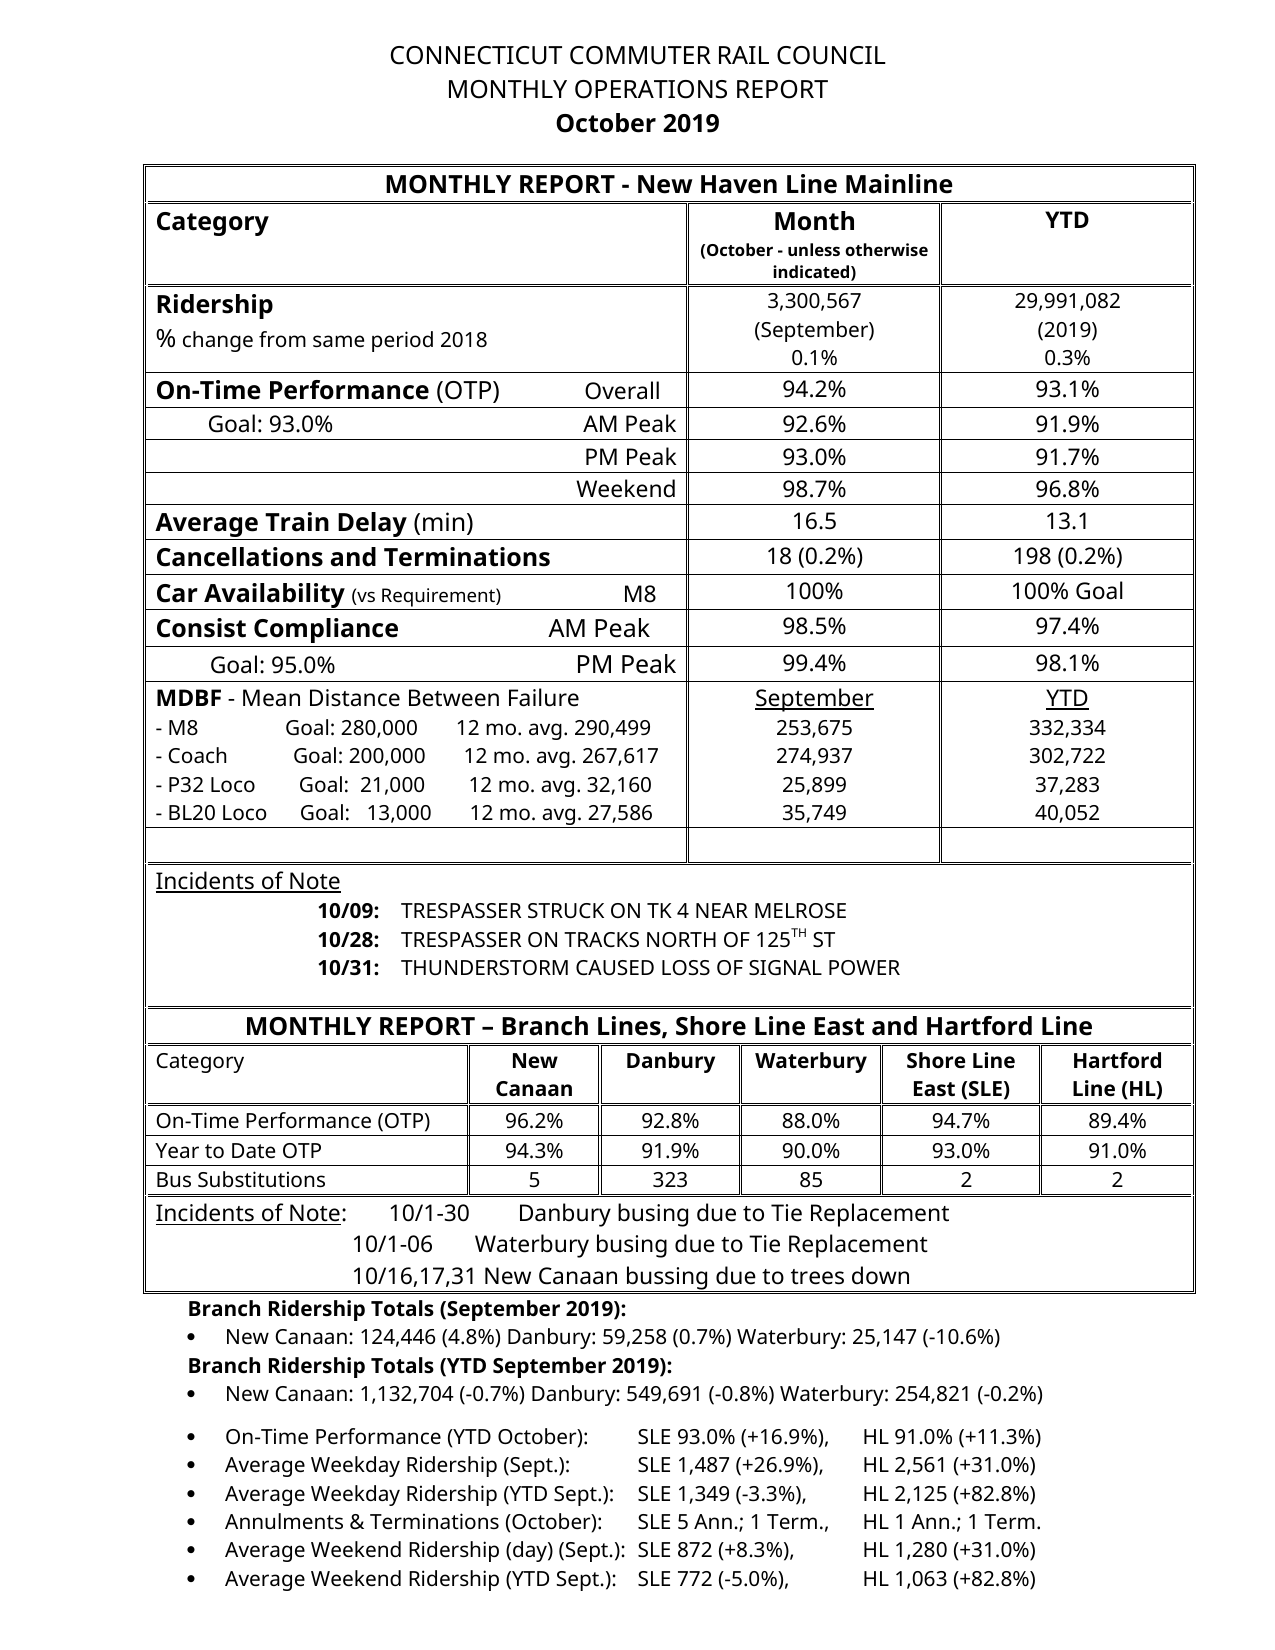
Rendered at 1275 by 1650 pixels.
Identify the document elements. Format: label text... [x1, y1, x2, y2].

table_cell 91.9% [602, 1136, 739, 1164]
table_cell 90.0% [742, 1136, 880, 1164]
table_cell 96.2% [470, 1106, 598, 1134]
table_cell 323 [602, 1166, 739, 1194]
table_cell 85 [742, 1166, 880, 1194]
table_cell Waterbury [742, 1046, 880, 1103]
table_cell [689, 828, 939, 862]
list On-Time Performance (YTD October): SLE 93.0% (+16.9%), HL 91.0% (+11.3%) [187, 1422, 1087, 1450]
table_cell Month (October - unless otherwise indicated) [689, 204, 939, 283]
table_cell 94.7% [883, 1106, 1039, 1134]
table_cell Cancellations and Terminations [146, 540, 686, 574]
table_cell On-Time Performance (OTP) Overall [146, 373, 686, 407]
table_cell Average Train Delay (min) [146, 505, 686, 539]
table_cell Consist Compliance AM Peak [146, 610, 686, 646]
table_cell 18 (0.2%) [689, 540, 939, 574]
table_cell 93.0% [883, 1136, 1039, 1164]
table_cell Car Availability (vs Requirement) M8 [146, 575, 686, 609]
table_cell 88.0% [742, 1106, 880, 1134]
table_cell 100% [689, 575, 939, 609]
table_cell 198 (0.2%) [942, 540, 1193, 574]
list Average Weekday Ridership (Sept.): SLE 1,487 (+26.9%), HL 2,561 (+31.0%) [187, 1450, 1087, 1479]
table_cell Category [144, 201, 688, 283]
table_cell 93.1% [942, 373, 1193, 407]
table_cell 3,300,567 (September) 0.1% [689, 287, 939, 372]
table_cell Ridership % change from same period 2018 [146, 284, 686, 372]
table_cell [146, 828, 686, 862]
table_cell Goal: 93.0% AM Peak [146, 408, 686, 439]
table_cell Hartford Line (HL) [1041, 1043, 1194, 1103]
table_cell Goal: 95.0% PM Peak [146, 647, 686, 681]
table_cell 98.1% [942, 647, 1193, 681]
table_cell 29,991,082 (2019) 0.3% [942, 284, 1193, 372]
list New Canaan: 124,446 (4.8%) Danbury: 59,258 (0.7%) Waterbury: 25,147 (-10.6%) [187, 1322, 1087, 1351]
text October 2019 [187, 106, 1087, 140]
table_cell On-Time Performance (OTP) [144, 1103, 469, 1134]
text Branch Ridership Totals (September 2019): [187, 1294, 1087, 1322]
table_cell Year to Date OTP [146, 1136, 467, 1164]
list Average Weekend Ridership (YTD Sept.): SLE 772 (-5.0%), HL 1,063 (+82.8%) [187, 1564, 1087, 1592]
table_header MONTHLY REPORT - New Haven Line Mainline [146, 167, 1193, 201]
text Branch Ridership Totals (YTD September 2019): [187, 1351, 1087, 1379]
list Average Weekend Ridership (day) (Sept.): SLE 872 (+8.3%), HL 1,280 (+31.0%) [187, 1536, 1087, 1564]
table_cell 91.7% [942, 440, 1193, 472]
table_cell 92.8% [602, 1106, 739, 1134]
table_cell Incidents of Note 10/09: TRESPASSER STRUCK ON TK 4 NEAR MELROSE 10/28: TRESPASSER ON TRACKS NORTH OF 125TH ST 10/31: THUNDERSTORM CAUSED LOSS OF SIGNAL POWER [144, 862, 1194, 1006]
table_cell MDBF - Mean Distance Between Failure - M8 Goal: 280,000 12 mo. avg. 290,499 - Coach Goal: 200,000 12 mo. avg. 267,617 - P32 Loco Goal: 21,000 12 mo. avg. 32,160 - BL20 Loco Goal: 13,000 12 mo. avg. 27,586 [146, 682, 686, 827]
table_cell Danbury [602, 1046, 739, 1103]
table_cell Incidents of Note: 10/1-30 Danbury busing due to Tie Replacement 10/1-06 Waterbury busing due to Tie Replacement 10/16,17,31 New Canaan bussing due to trees down [144, 1194, 1194, 1291]
table_cell Category [144, 1043, 469, 1103]
table_cell MONTHLY REPORT – Branch Lines, Shore Line East and Hartford Line [146, 1006, 1193, 1043]
table_cell Shore Line East (SLE) [883, 1046, 1039, 1103]
table_cell 91.0% [1042, 1136, 1193, 1164]
table_cell New Canaan [470, 1046, 598, 1103]
table_cell 2 [1042, 1166, 1193, 1194]
table_cell 94.3% [470, 1136, 598, 1164]
table_cell 89.4% [1041, 1103, 1194, 1134]
table_cell 98.7% [689, 473, 939, 504]
list Average Weekday Ridership (YTD Sept.): SLE 1,349 (-3.3%), HL 2,125 (+82.8%) [187, 1479, 1087, 1507]
table_cell 96.8% [942, 473, 1193, 504]
table_cell Weekend [146, 473, 686, 504]
table_cell 97.4% [942, 610, 1193, 646]
table_cell 16.5 [689, 505, 939, 539]
table_cell 93.0% [689, 440, 939, 472]
list New Canaan: 1,132,704 (-0.7%) Danbury: 549,691 (-0.8%) Waterbury: 254,821 (-0.2%) [187, 1379, 1087, 1408]
table_cell 94.2% [689, 373, 939, 407]
text MONTHLY OPERATIONS REPORT [187, 72, 1087, 106]
table_cell 5 [470, 1166, 598, 1194]
table_cell 2 [883, 1166, 1039, 1194]
table_cell YTD [941, 201, 1194, 283]
table_cell [942, 828, 1193, 862]
table_cell PM Peak [146, 440, 686, 472]
text CONNECTICUT COMMUTER RAIL COUNCIL [187, 37, 1087, 72]
table_cell September 253,675 274,937 25,899 35,749 [689, 682, 939, 827]
table_cell 98.5% [689, 610, 939, 646]
table_cell YTD 332,334 302,722 37,283 40,052 [942, 682, 1193, 827]
table_cell 92.6% [689, 408, 939, 439]
table_cell 13.1 [942, 505, 1193, 539]
list Annulments & Terminations (October): SLE 5 Ann.; 1 Term., HL 1 Ann.; 1 Term. [187, 1507, 1087, 1536]
table_cell 100% Goal [942, 575, 1193, 609]
table_cell 99.4% [689, 647, 939, 681]
table_cell 91.9% [942, 408, 1193, 439]
table_cell Bus Substitutions [146, 1166, 467, 1194]
